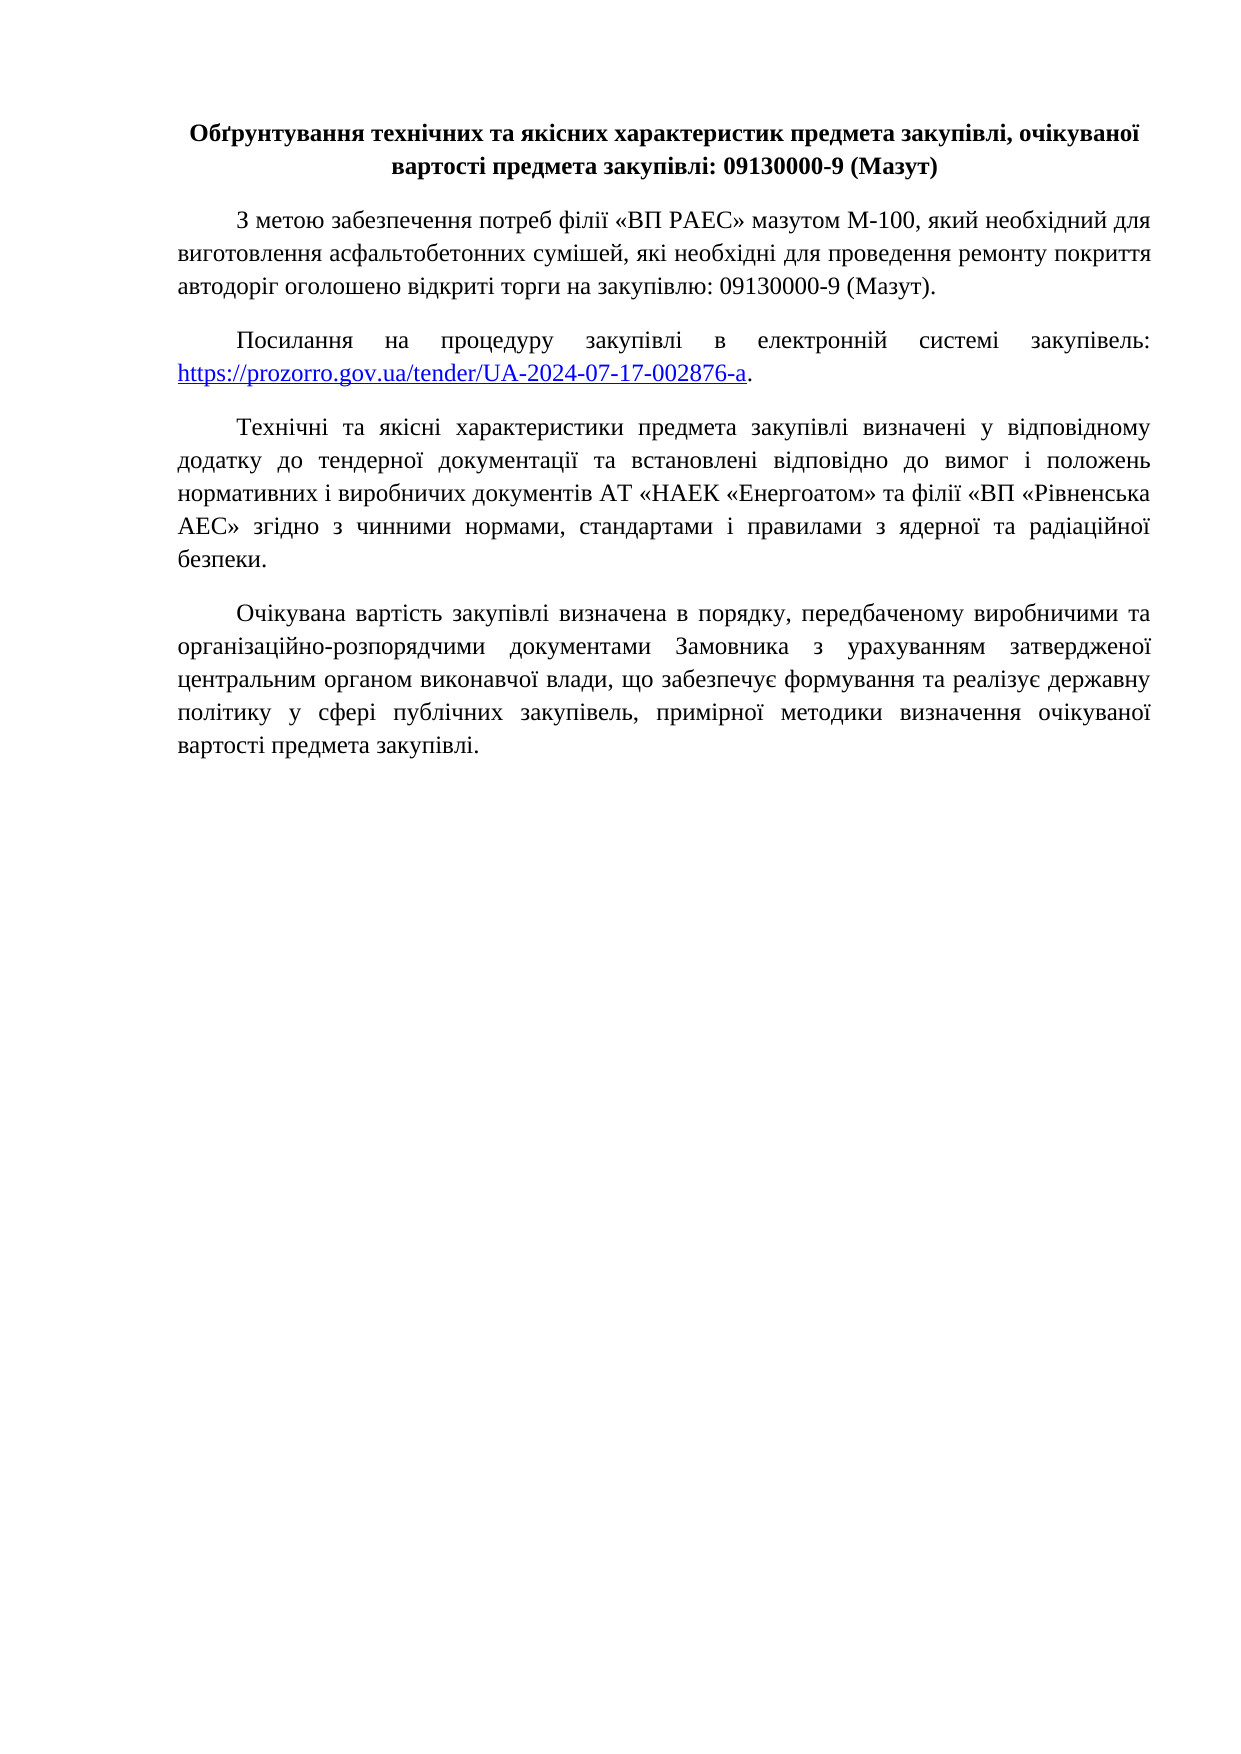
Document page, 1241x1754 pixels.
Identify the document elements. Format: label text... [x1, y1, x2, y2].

text Очікувана вартість закупівлі визначена в порядку, передбаченому виробничими та організаційно-розпорядчими документами Замовника з урахуванням затвердженої центральним органом виконавчої влади, що забезпечує формування та реалізує державну політику у сфері публічних закупівель, примірної методики визначення очікуваної вартості предмета закупівлі. [177, 598, 1152, 758]
text З метою забезпечення потреб філії «ВП РАЕС» мазутом М-100, який необхідний для виготовлення асфальтобетонних сумішей, які необхідні для проведення ремонту покриття автодоріг оголошено відкриті торги на закупівлю: 09130000-9 (Мазут). [177, 205, 1152, 300]
text Посилання на процедуру закупівлі в електронній системі закупівель: https://prozorro.gov.ua/tender/UA-2024-07-17-002876-a. [177, 325, 1152, 387]
text Технічні та якісні характеристики предмета закупівлі визначені у відповідному додатку до тендерної документації та встановлені відповідно до вимог і положень нормативних і виробничих документів АТ «НАЕК «Енергоатом» та філії «ВП «Рівненська АЕС» згідно з чинними нормами, стандартами і правилами з ядерної та радіаційної безпеки. [177, 412, 1152, 573]
text Обґрунтування технічних та якісних характеристик предмета закупівлі, очікуваної вартості предмета закупівлі: 09130000-9 (Мазут) [177, 118, 1152, 180]
